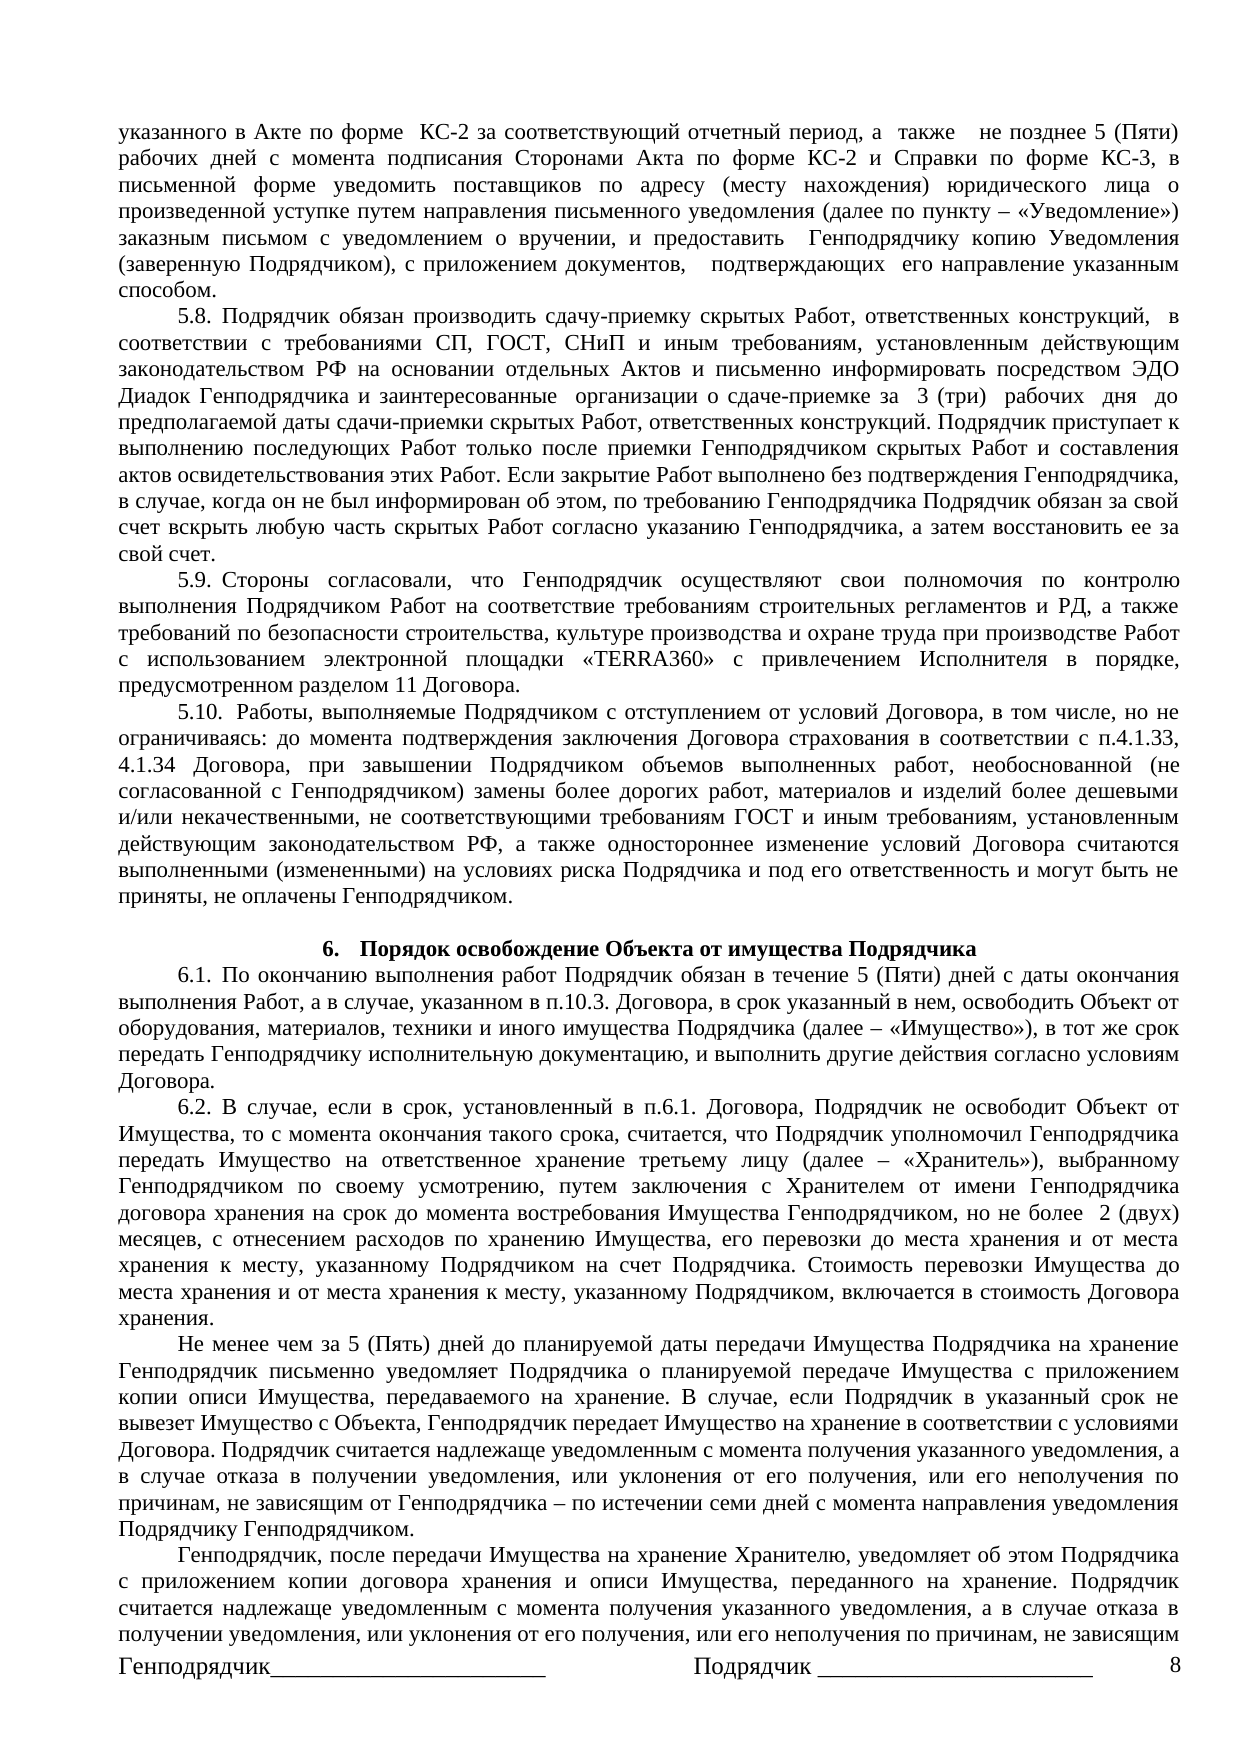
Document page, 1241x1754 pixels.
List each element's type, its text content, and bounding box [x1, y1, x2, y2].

list Стороны согласовали, что Генподрядчик осуществляют свои полномочия по контролю выполнения Подрядчиком Работ на соответствие требованиям строительных регламентов и РД, а также требований по безопасности строительства, культуре производства и охране труда при производстве Работ с использованием электронной площадки «TERRA360» с привлечением Исполнителя в порядке, предусмотренном разделом 11 Договора. [118, 566, 1181, 698]
text 6.1. По окончанию выполнения работ Подрядчик обязан в течение 5 (Пяти) дней с даты окончания выполнения Работ, а в случае, указанном в п.10.3. Договора, в срок указанный в нем, освободить Объект от оборудования, материалов, техники и иного имущества Подрядчика (далее – «Имущество»), в тот же срок передать Генподрядчику исполнительную документацию, и выполнить другие действия согласно условиям Договора. [118, 961, 1181, 1093]
text Не менее чем за 5 (Пять) дней до планируемой даты передачи Имущества Подрядчика на хранение Генподрядчик письменно уведомляет Подрядчика о планируемой передаче Имущества с приложением копии описи Имущества, передаваемого на хранение. В случае, если Подрядчик в указанный срок не вывезет Имущество с Объекта, Генподрядчик передает Имущество на хранение в соответствии с условиями Договора. Подрядчик считается надлежаще уведомленным с момента получения указанного уведомления, а в случае отказа в получении уведомления, или уклонения от его получения, или его неполучения по причинам, не зависящим от Генподрядчика – по истечении семи дней с момента направления уведомления Подрядчику Генподрядчиком. [118, 1330, 1181, 1541]
list Работы, выполняемые Подрядчиком с отступлением от условий Договора, в том числе, но не ограничиваясь: до момента подтверждения заключения Договора страхования в соответствии с п.4.1.33, 4.1.34 Договора, при завышении Подрядчиком объемов выполненных работ, необоснованной (не согласованной с Генподрядчиком) замены более дорогих работ, материалов и изделий более дешевыми и/или некачественными, не соответствующими требованиям ГОСТ и иным требованиям, установленным действующим законодательством РФ, а также одностороннее изменение условий Договора считаются выполненными (измененными) на условиях риска Подрядчика и под его ответственность и могут быть не приняты, не оплачены Генподрядчиком. [118, 698, 1181, 909]
list Порядок освобождение Объекта от имущества Подрядчика [118, 935, 1181, 961]
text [118, 1541, 1181, 1647]
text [118, 118, 1181, 303]
list Подрядчик обязан производить сдачу-приемку скрытых Работ, ответственных конструкций, в соответствии с требованиями СП, ГОСТ, СНиП и иным требованиям, установленным действующим законодательством РФ на основании отдельных Актов и письменно информировать посредством ЭДО Диадок Генподрядчика и заинтересованные организации о сдаче-приемке за 3 (три) рабочих дня до предполагаемой даты сдачи-приемки скрытых Работ, ответственных конструкций. Подрядчик приступает к выполнению последующих Работ только после приемки Генподрядчиком скрытых Работ и составления актов освидетельствования этих Работ. Если закрытие Работ выполнено без подтверждения Генподрядчика, в случае, когда он не был информирован об этом, по требованию Генподрядчика Подрядчик обязан за свой счет вскрыть любую часть скрытых Работ согласно указанию Генподрядчика, а затем восстановить ее за свой счет. [118, 303, 1181, 566]
text 6.2. В случае, если в срок, установленный в п.6.1. Договора, Подрядчик не освободит Объект от Имущества, то с момента окончания такого срока, считается, что Подрядчик уполномочил Генподрядчика передать Имущество на ответственное хранение третьему лицу (далее – «Хранитель»), выбранному Генподрядчиком по своему усмотрению, путем заключения с Хранителем от имени Генподрядчика договора хранения на срок до момента востребования Имущества Генподрядчиком, но не более 2 (двух) месяцев, с отнесением расходов по хранению Имущества, его перевозки до места хранения и от места хранения к месту, указанному Подрядчиком на счет Подрядчика. Стоимость перевозки Имущества до места хранения и от места хранения к месту, указанному Подрядчиком, включается в стоимость Договора хранения. [118, 1093, 1181, 1330]
